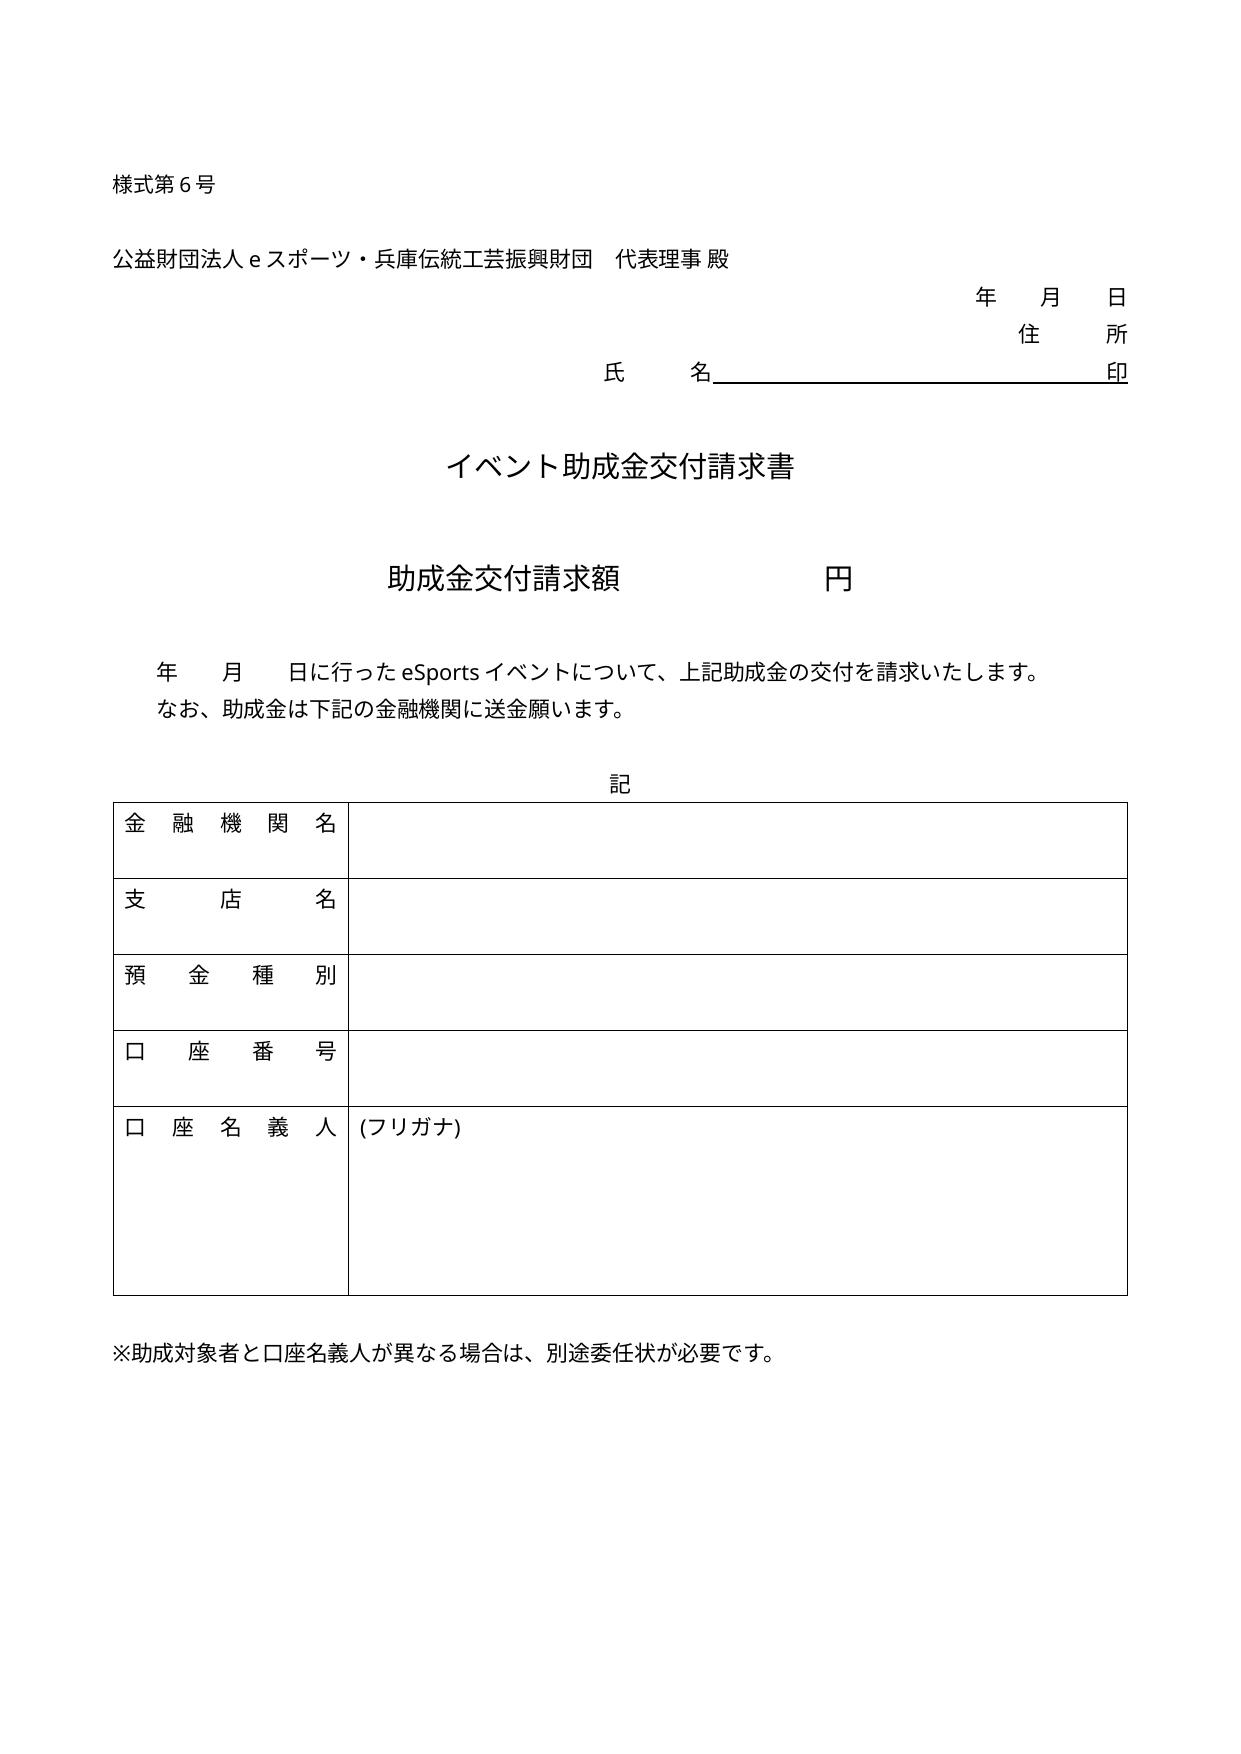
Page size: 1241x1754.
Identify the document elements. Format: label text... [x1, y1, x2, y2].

text 氏 名 印 [112, 352, 1128, 389]
text 様式第6号 [112, 164, 1128, 202]
table_header 金融機関名 [114, 803, 348, 878]
table_cell 預金種別 [114, 955, 348, 1030]
text 住 所 [112, 314, 1128, 352]
table_cell 口座番号 [114, 1031, 348, 1106]
table_cell (フリガナ) [349, 1107, 1127, 1295]
text 年 月 日 [112, 277, 1128, 314]
text ※助成対象者と口座名義人が異なる場合は、別途委任状が必要です。 [112, 1333, 1128, 1371]
table_cell [349, 879, 1127, 954]
table_cell 口座名義人 [114, 1107, 348, 1295]
table_cell [349, 955, 1127, 1030]
table_header [349, 803, 1127, 878]
text なお、助成金は下記の金融機関に送金願います。 [112, 689, 1128, 727]
text イベント助成金交付請求書 [112, 427, 1128, 502]
text 公益財団法人 eスポーツ・兵庫伝統工芸振興財団 代表理事 殿 [112, 239, 1128, 277]
table_cell 支店名 [114, 879, 348, 954]
table_cell [349, 1031, 1127, 1106]
text 年 月 日に行ったeSportsイベントについて、上記助成金の交付を請求いたします。 [112, 652, 1128, 689]
text 助成金交付請求額 円 [112, 539, 1128, 614]
subtitle 記 [112, 764, 1128, 802]
